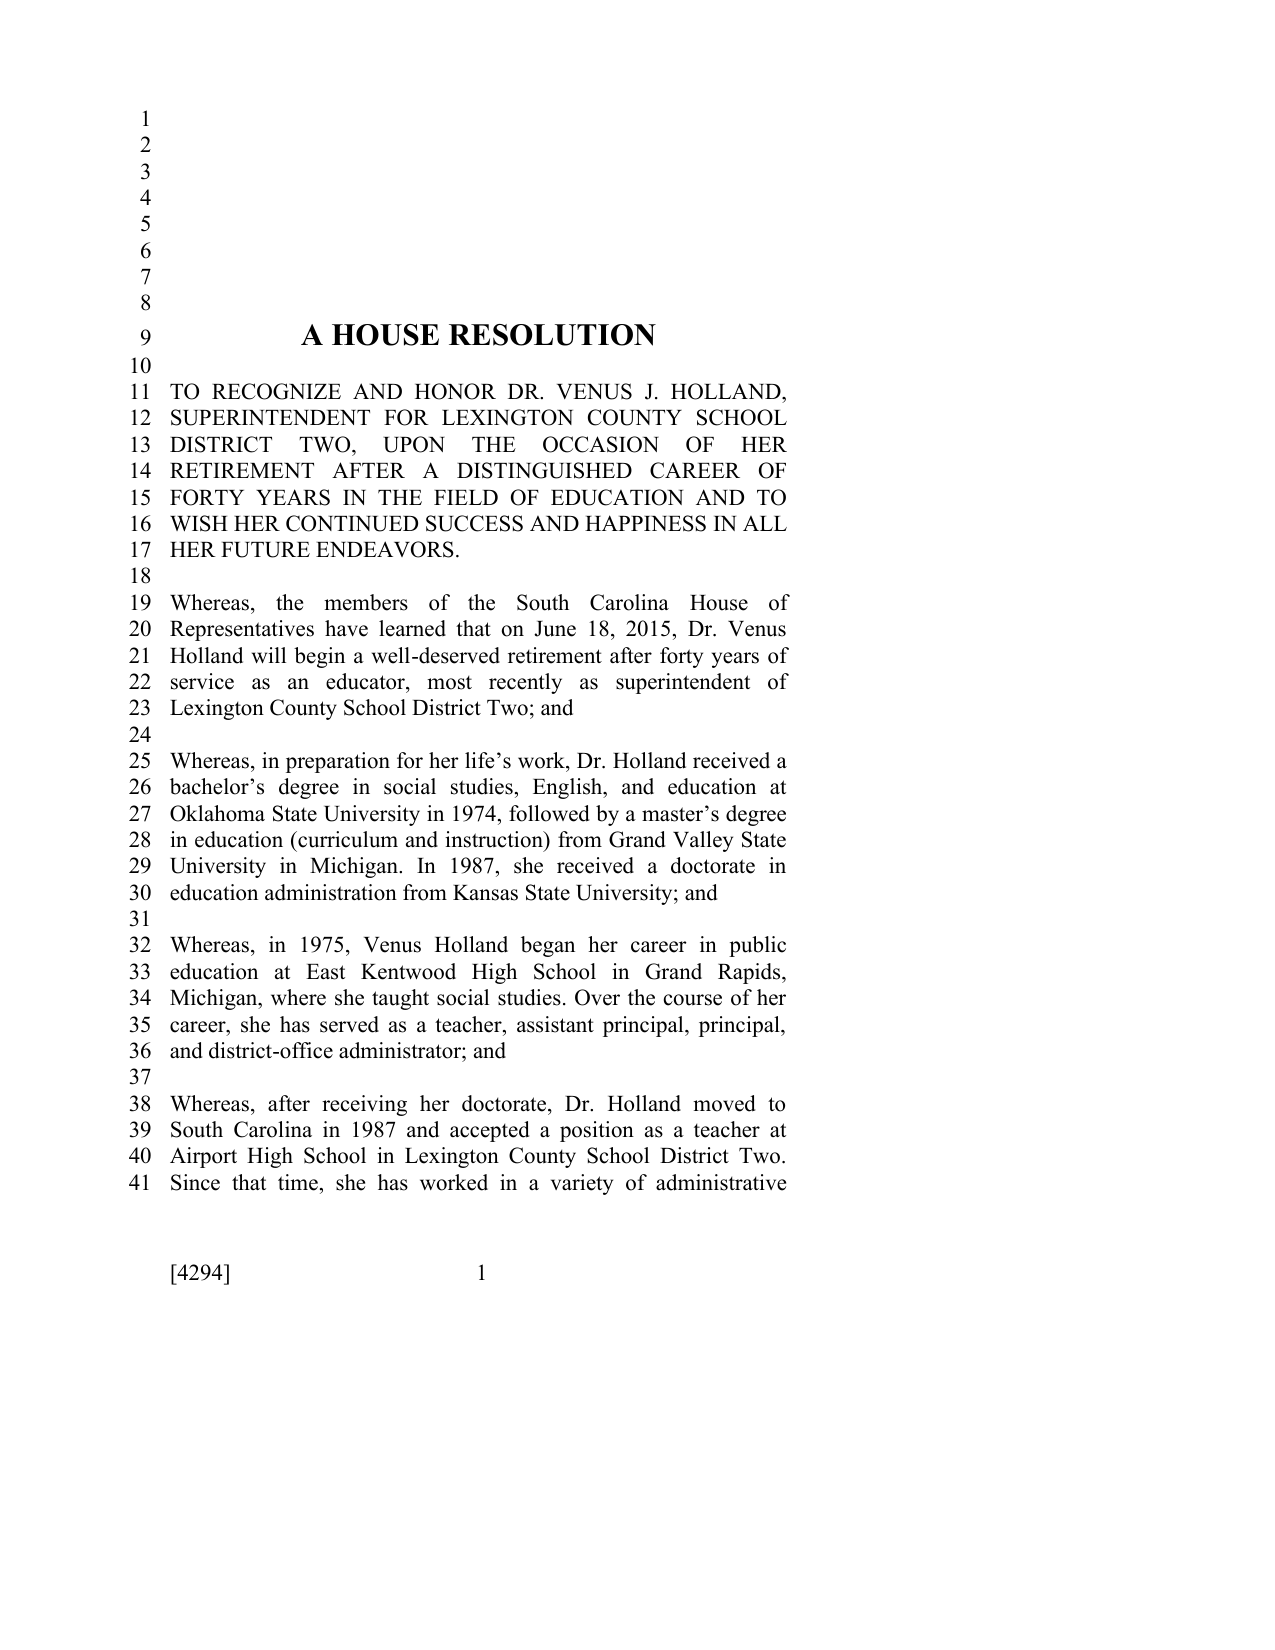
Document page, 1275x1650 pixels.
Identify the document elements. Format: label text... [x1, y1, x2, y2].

text A HOUSE RESOLUTION [169, 316, 787, 352]
text Whereas, the members of the South Carolina House of Representatives have learned that on June 18, 2015, Dr. Venus Holland will begin a well-deserved retirement after forty years of service as an educator, most recently as superintendent of Lexington County School District Two; and [169, 589, 787, 721]
text Whereas, in 1975, Venus Holland began her career in public education at East Kentwood High School in Grand Rapids, Michigan, where she taught social studies. Over the course of her career, she has served as a teacher, assistant principal, principal, and district-office administrator; and [169, 932, 787, 1063]
text TO RECOGNIZE AND HONOR DR. VENUS J. HOLLAND, SUPERINTENDENT FOR LEXINGTON COUNTY SCHOOL DISTRICT TWO, UPON THE OCCASION OF HER RETIREMENT AFTER A DISTINGUISHED CAREER OF FORTY YEARS IN THE FIELD OF EDUCATION AND TO WISH HER CONTINUED SUCCESS AND HAPPINESS IN ALL HER FUTURE ENDEAVORS. [169, 378, 787, 563]
text Whereas, in preparation for her life’s work, Dr. Holland received a bachelor’s degree in social studies, English, and education at Oklahoma State University in 1974, followed by a master’s degree in education (curriculum and instruction) from Grand Valley State University in Michigan. In 1987, she received a doctorate in education administration from Kansas State University; and [169, 747, 787, 905]
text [169, 1090, 787, 1195]
